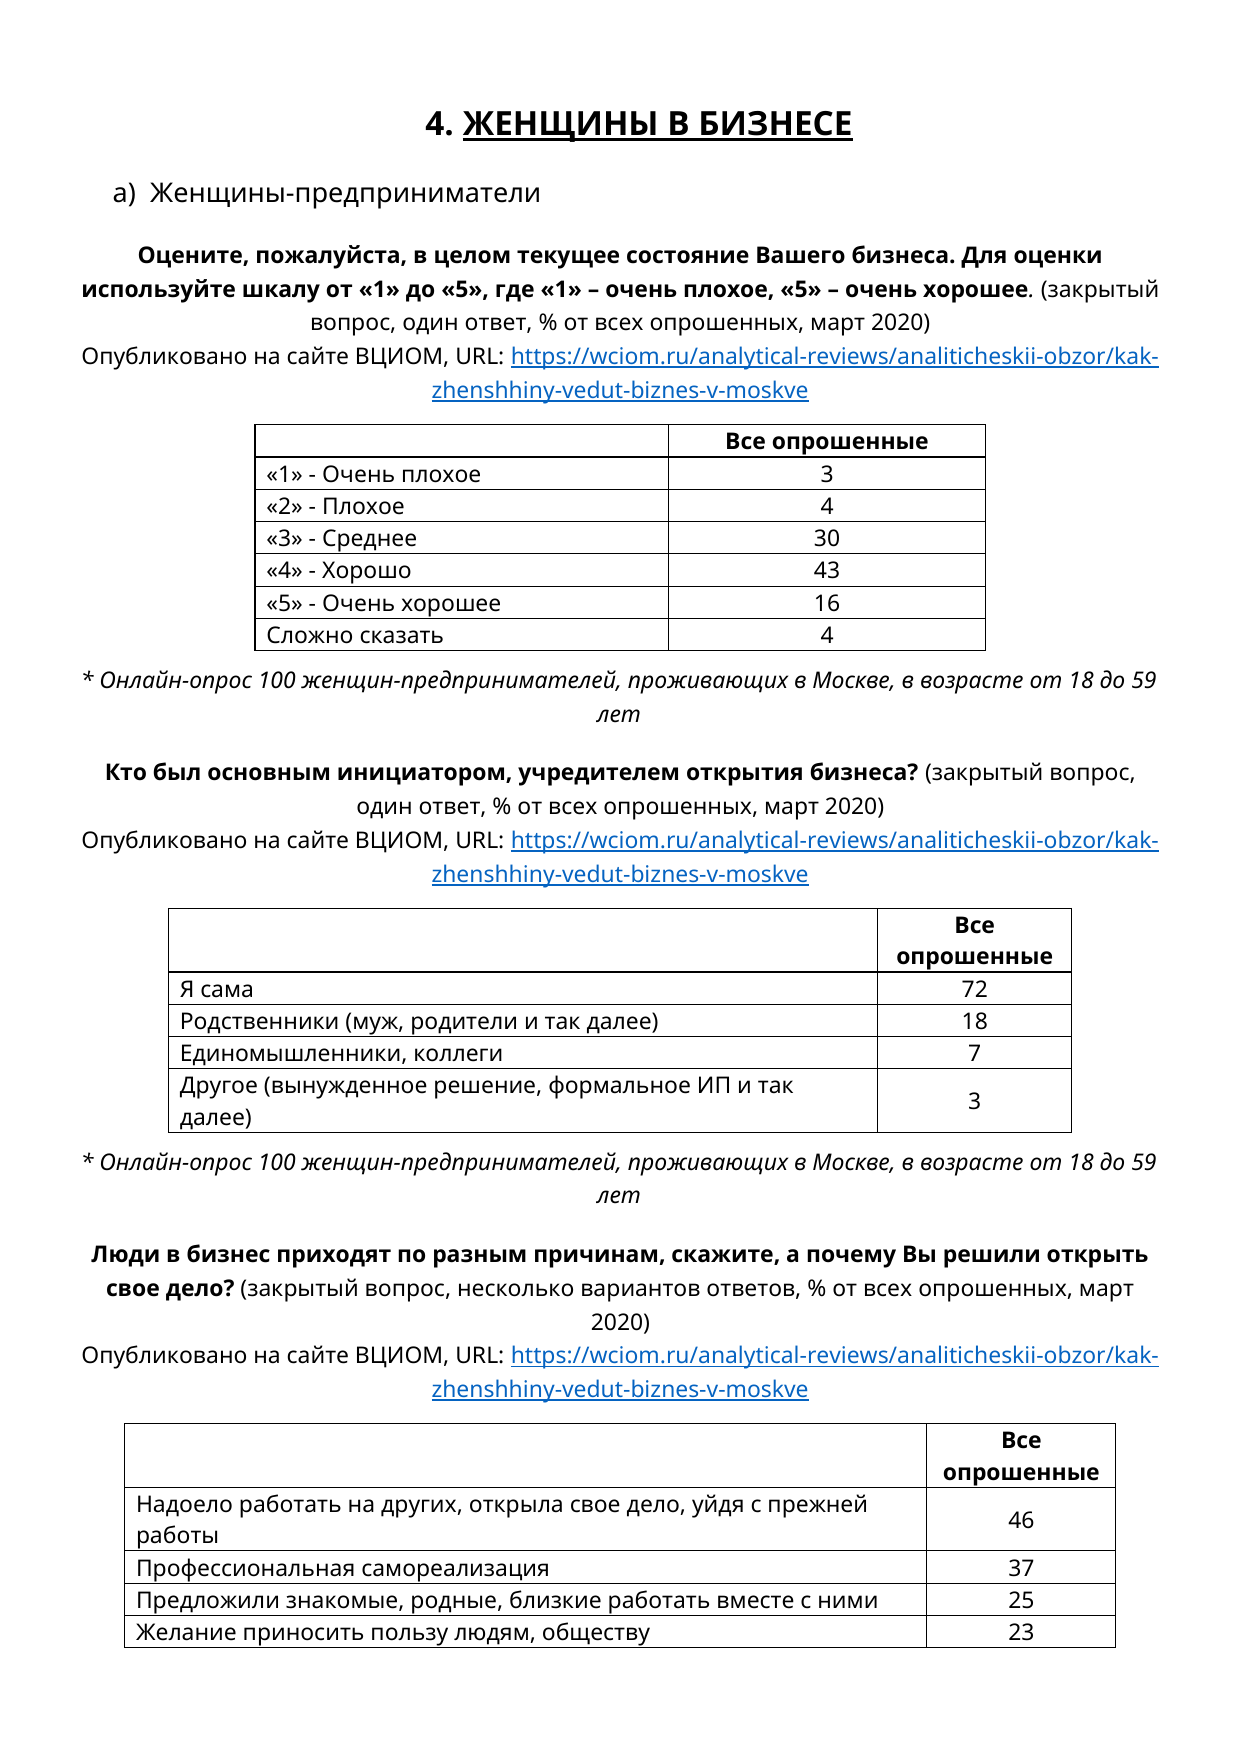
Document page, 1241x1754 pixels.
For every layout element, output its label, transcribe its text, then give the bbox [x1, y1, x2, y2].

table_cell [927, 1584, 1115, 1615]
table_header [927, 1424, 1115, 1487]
text Оцените, пожалуйста, в целом текущее состояние Вашего бизнеса. Для оценки используйте шкалу от «1» до «5», где «1» – очень плохое, «5» – очень хорошее. (закрытый вопрос, один ответ, % от всех опрошенных, март 2020) Опубликовано на сайте ВЦИОМ, URL: https://wciom.ru/analytical-reviews/analiticheskii-obzor/kak-zhenshhiny-vedut-biznes-v-moskve [75, 239, 1165, 405]
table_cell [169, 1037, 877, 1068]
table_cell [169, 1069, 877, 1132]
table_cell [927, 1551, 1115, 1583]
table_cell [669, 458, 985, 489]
text * Онлайн-опрос 100 женщин-предпринимателей, проживающих в Москве, в возрасте от 18 до 59 лет [75, 1145, 1165, 1210]
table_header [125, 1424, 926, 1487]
text Кто был основным инициатором, учредителем открытия бизнеса? (закрытый вопрос, один ответ, % от всех опрошенных, март 2020) Опубликовано на сайте ВЦИОМ, URL: https://wciom.ru/analytical-reviews/analiticheskii-obzor/kak-zhenshhiny-vedut-biznes-v-moskve [75, 756, 1165, 889]
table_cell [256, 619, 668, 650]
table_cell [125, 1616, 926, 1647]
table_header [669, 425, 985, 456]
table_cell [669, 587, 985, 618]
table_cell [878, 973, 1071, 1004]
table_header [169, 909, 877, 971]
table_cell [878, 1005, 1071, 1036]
text Люди в бизнес приходят по разным причинам, скажите, а почему Вы решили открыть свое дело? (закрытый вопрос, несколько вариантов ответов, % от всех опрошенных, март 2020) Опубликовано на сайте ВЦИОМ, URL: https://wciom.ru/analytical-reviews/analiticheskii-obzor/kak-zhenshhiny-vedut-biznes-v-moskve [75, 1238, 1165, 1404]
text * Онлайн-опрос 100 женщин-предпринимателей, проживающих в Москве, в возрасте от 18 до 59 лет [75, 664, 1165, 729]
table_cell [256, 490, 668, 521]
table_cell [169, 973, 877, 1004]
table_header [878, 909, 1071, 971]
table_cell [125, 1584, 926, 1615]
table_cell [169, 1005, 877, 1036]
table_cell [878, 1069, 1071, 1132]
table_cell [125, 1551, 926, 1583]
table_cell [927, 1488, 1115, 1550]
subtitle Женщины-предприниматели [112, 174, 1165, 211]
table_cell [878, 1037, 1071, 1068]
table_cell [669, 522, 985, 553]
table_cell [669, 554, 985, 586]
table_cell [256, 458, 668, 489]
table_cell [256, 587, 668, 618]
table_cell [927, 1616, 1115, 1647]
subtitle ЖЕНЩИНЫ В БИЗНЕСЕ [112, 100, 1165, 145]
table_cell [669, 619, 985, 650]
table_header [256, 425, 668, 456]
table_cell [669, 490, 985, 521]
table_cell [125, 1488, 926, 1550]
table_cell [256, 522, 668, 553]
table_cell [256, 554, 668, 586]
